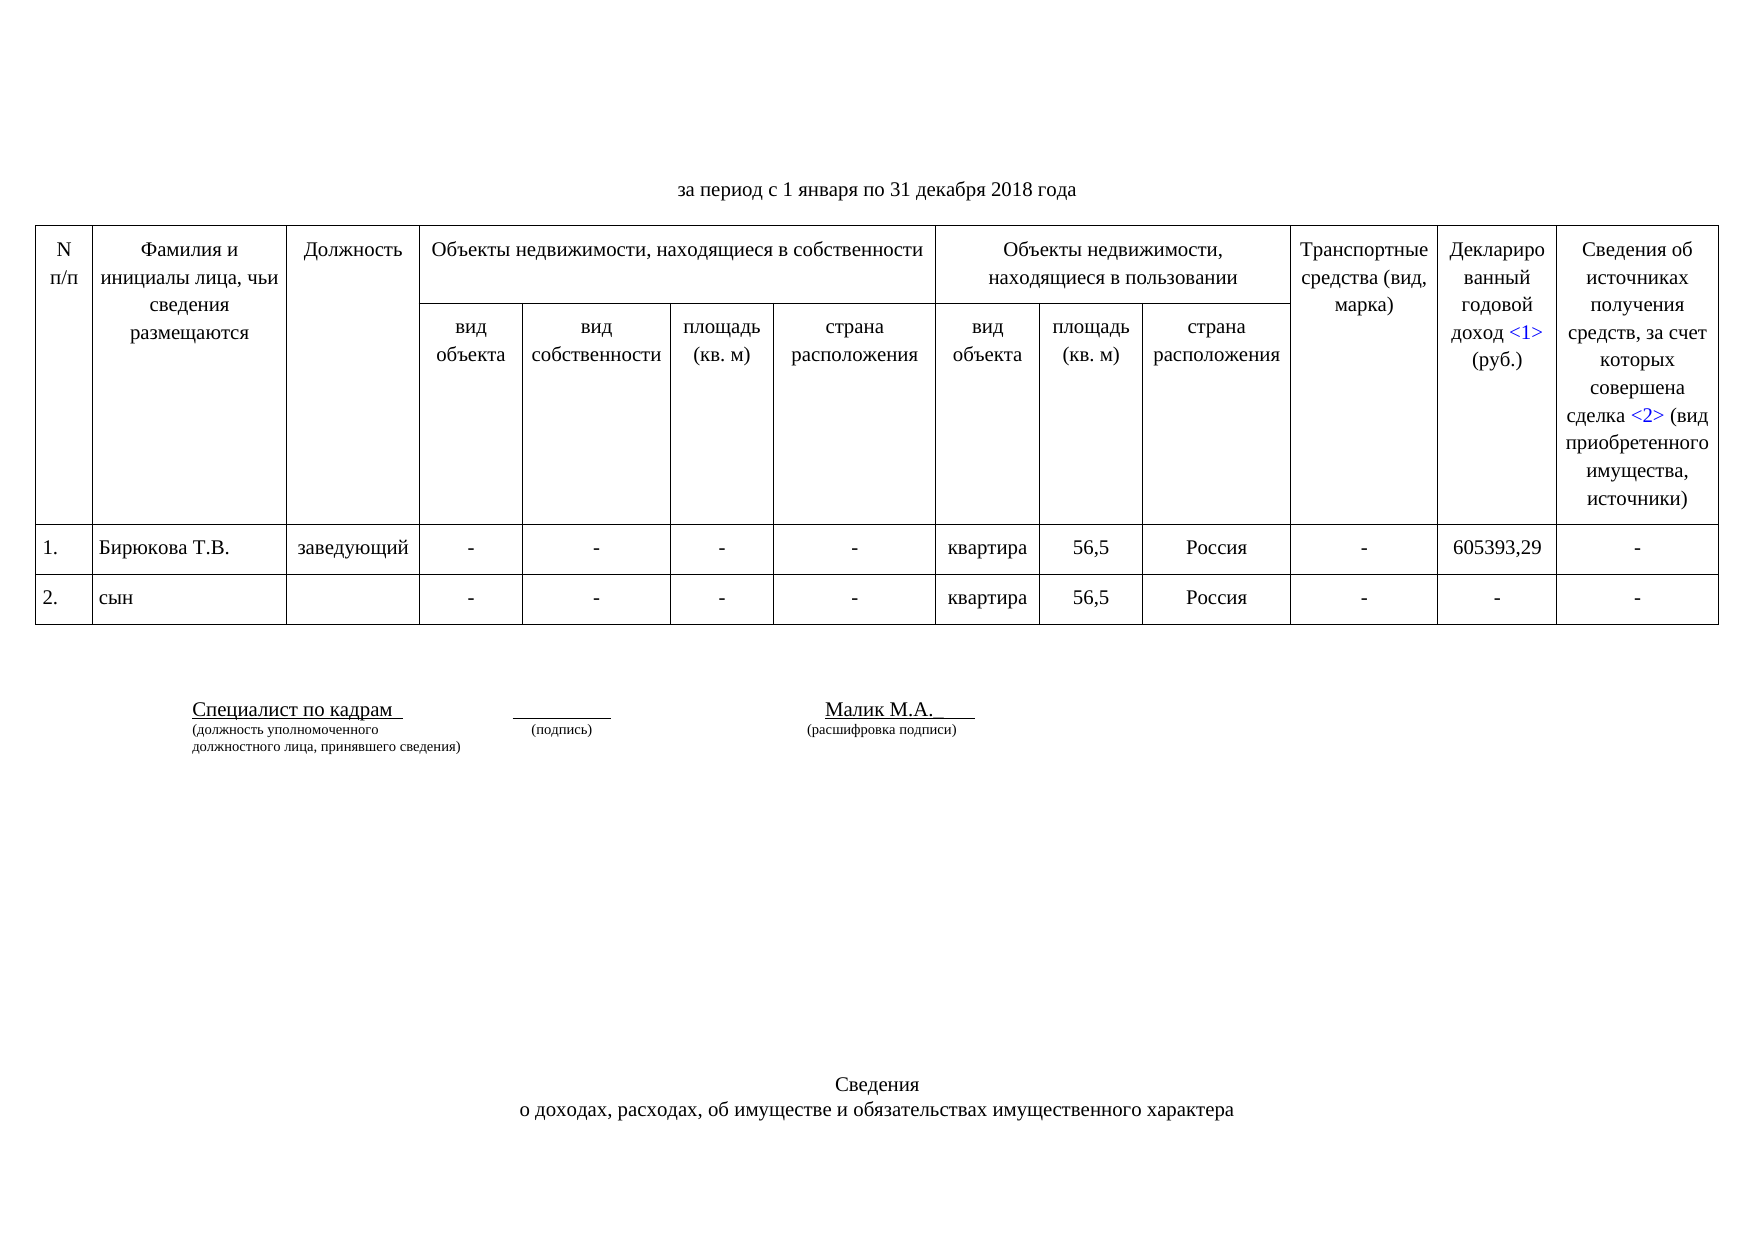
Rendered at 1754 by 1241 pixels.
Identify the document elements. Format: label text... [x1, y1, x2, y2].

table_cell вид объекта [936, 304, 1039, 524]
table_cell квартира [936, 575, 1039, 623]
table_cell - [671, 525, 773, 573]
table_cell Бирюкова Т.В. [93, 525, 286, 573]
table_header Декларированный годовой доход <1> (руб.) [1438, 226, 1556, 524]
table_cell - [523, 525, 670, 573]
text Специалист по кадрам Малик М.А._ [118, 697, 1636, 721]
table_cell 2. [36, 575, 92, 623]
text должностного лица, принявшего сведения) [118, 737, 1636, 754]
table_cell Россия [1143, 525, 1290, 573]
table_cell - [420, 575, 522, 623]
table_header Сведения об источниках получения средств, за счет которых совершена сделка <2> (вид приобретенного имущества, источники) [1557, 226, 1718, 524]
table_cell - [420, 525, 522, 573]
table_cell площадь (кв. м) [671, 304, 773, 524]
table_cell квартира [936, 525, 1039, 573]
table_cell - [671, 575, 773, 623]
table_header Транспортные средства (вид, марка) [1291, 226, 1437, 524]
text о доходах, расходах, об имуществе и обязательствах имущественного характера [118, 1096, 1636, 1121]
table_cell Россия [1143, 575, 1290, 623]
table_header Фамилия и инициалы лица, чьи сведения размещаются [93, 226, 286, 524]
table_header Должность [287, 226, 419, 524]
table_cell 605393,29 [1438, 525, 1556, 573]
table_cell - [774, 525, 935, 573]
table_cell - [774, 575, 935, 623]
table_cell сын [93, 575, 286, 623]
table_cell 1. [36, 525, 92, 573]
table_cell - [1291, 575, 1437, 623]
text Сведения [118, 1072, 1636, 1096]
text за период с 1 января по 31 декабря 2018 года [118, 177, 1636, 201]
text (должность уполномоченного (подпись) (расшифровка подписи) [118, 721, 1636, 737]
table_cell - [1291, 525, 1437, 573]
table_header Объекты недвижимости, находящиеся в собственности [420, 226, 935, 303]
table_cell страна расположения [774, 304, 935, 524]
table_cell площадь (кв. м) [1040, 304, 1142, 524]
table_cell 56,5 [1040, 525, 1142, 573]
table_cell вид объекта [420, 304, 522, 524]
table_cell - [523, 575, 670, 623]
table_cell [287, 575, 419, 623]
table_cell вид собственности [523, 304, 670, 524]
table_cell страна расположения [1143, 304, 1290, 524]
table_cell - [1438, 575, 1556, 623]
table_cell 56,5 [1040, 575, 1142, 623]
table_header N п/п [36, 226, 92, 524]
table_header Объекты недвижимости, находящиеся в пользовании [936, 226, 1290, 303]
table_cell - [1557, 575, 1718, 623]
table_cell заведующий [287, 525, 419, 573]
table_cell - [1557, 525, 1718, 573]
